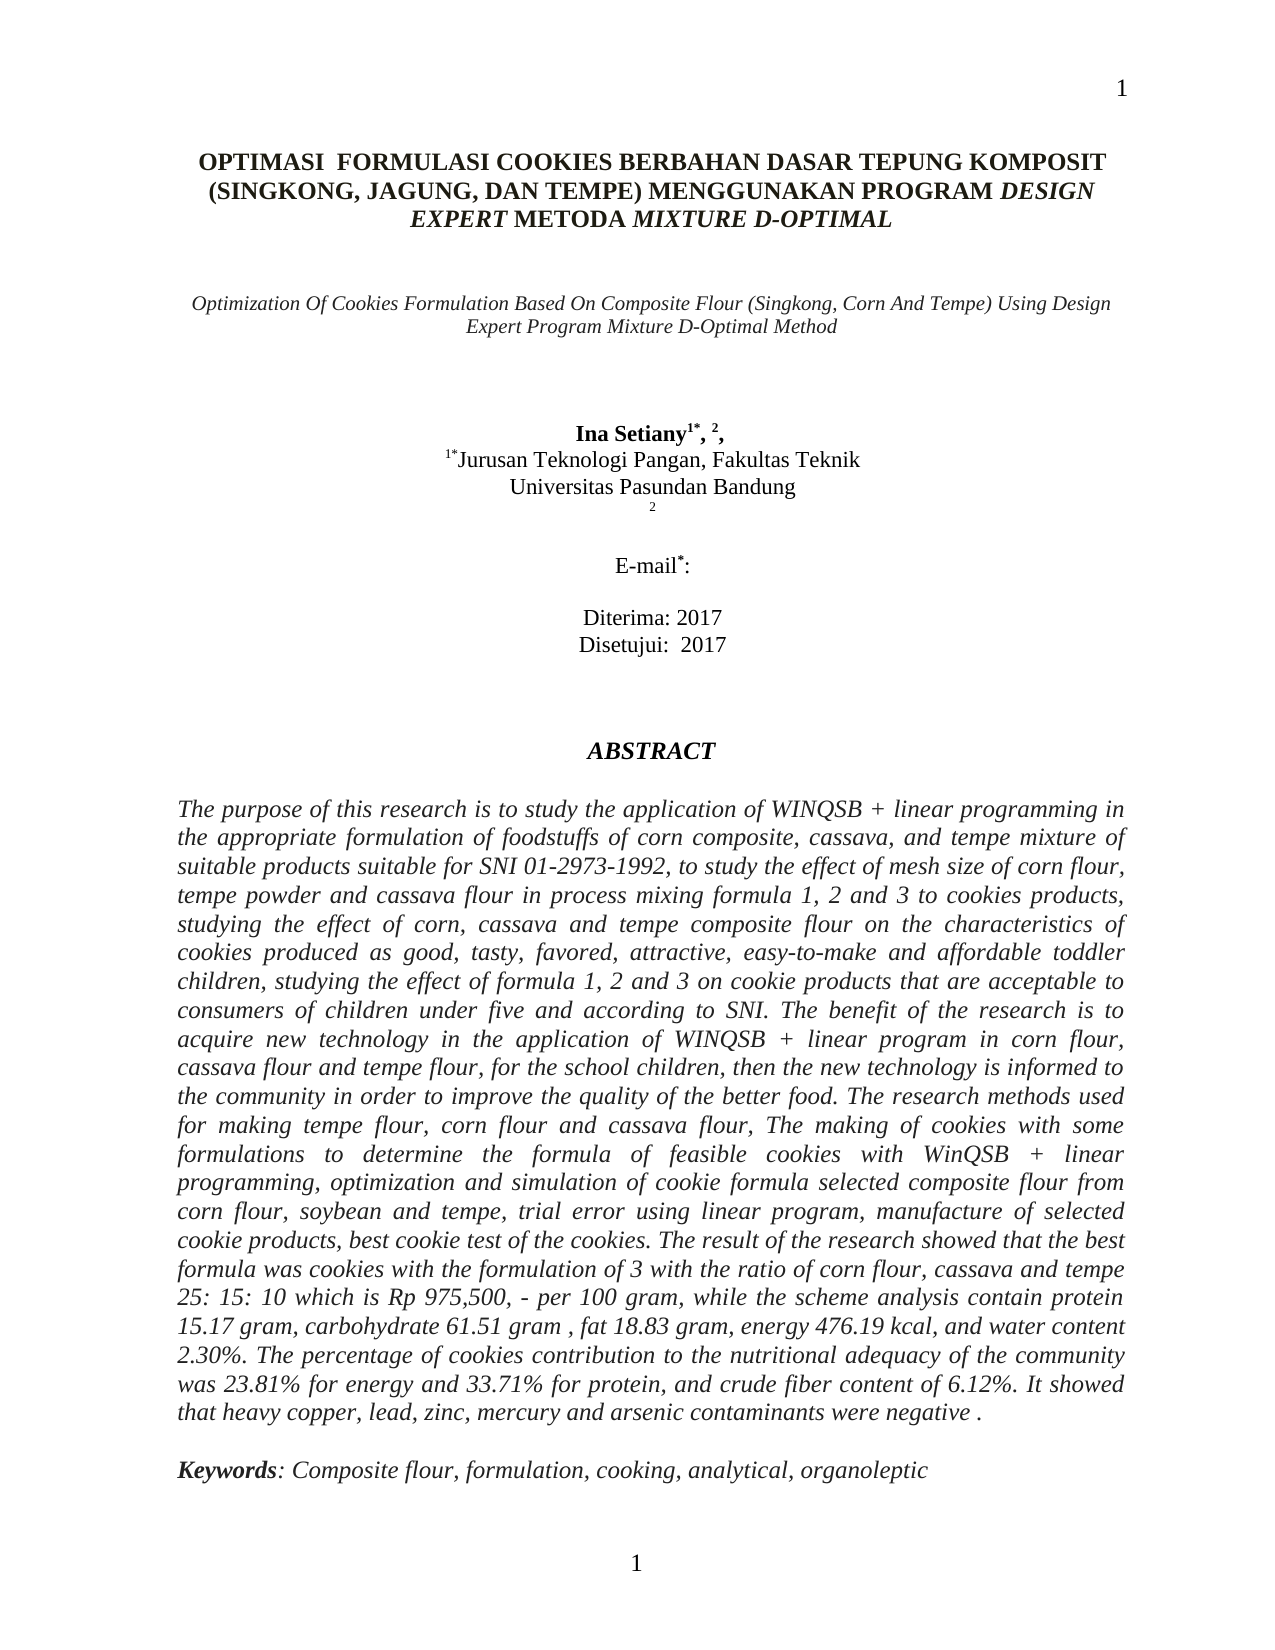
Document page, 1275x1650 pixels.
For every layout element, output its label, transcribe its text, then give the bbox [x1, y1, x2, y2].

text Disetujui: 2017 [177, 631, 1128, 657]
text ABSTRACT [177, 736, 1128, 765]
text Ina Setiany1*, 2, 1*Jurusan Teknologi Pangan, Fakultas Teknik Universitas Pasundan Bandung [177, 420, 1128, 499]
text OPTIMASI FORMULASI COOKIES BERBAHAN DASAR TEPUNG KOMPOSIT (SINGKONG, JAGUNG, DAN TEMPE) MENGGUNAKAN PROGRAM DESIGN EXPERT METODA MIXTURE D-OPTIMAL [177, 147, 1128, 233]
text 2 [177, 499, 1128, 525]
text The purpose of this research is to study the application of WINQSB + linear programming in the appropriate formulation of foodstuffs of corn composite, cassava, and tempe mixture of suitable products suitable for SNI 01-2973-1992, to study the effect of mesh size of corn flour, tempe powder and cassava flour in process mixing formula 1, 2 and 3 to cookies products, studying the effect of corn, cassava and tempe composite flour on the characteristics of cookies produced as good, tasty, favored, attractive, easy-to-make and affordable toddler children, studying the effect of formula 1, 2 and 3 on cookie products that are acceptable to consumers of children under five and according to SNI. The benefit of the research is to acquire new technology in the application of WINQSB + linear program in corn flour, cassava flour and tempe flour, for the school children, then the new technology is informed to the community in order to improve the quality of the better food. The research methods used for making tempe flour, corn flour and cassava flour, The making of cookies with some formulations to determine the formula of feasible cookies with WinQSB + linear programming, optimization and simulation of cookie formula selected composite flour from corn flour, soybean and tempe, trial error using linear program, manufacture of selected cookie products, best cookie test of the cookies. The result of the research showed that the best formula was cookies with the formulation of 3 with the ratio of corn flour, cassava and tempe 25: 15: 10 which is Rp 975,500, - per 100 gram, while the scheme analysis contain protein 15.17 gram, carbohydrate 61.51 gram , fat 18.83 gram, energy 476.19 kcal, and water content 2.30%. The percentage of cookies contribution to the nutritional adequacy of the community was 23.81% for energy and 33.71% for protein, and crude fiber content of 6.12%. It showed that heavy copper, lead, zinc, mercury and arsenic contaminants were negative . [177, 794, 1128, 1426]
text Diterima: 2017 [177, 604, 1128, 631]
text Keywords: Composite flour, formulation, cooking, analytical, organoleptic [177, 1455, 1128, 1484]
text Optimization Of Cookies Formulation Based On Composite Flour (Singkong, Corn And Tempe) Using Design Expert Program Mixture D-Optimal Method [177, 290, 1128, 338]
text E-mail*: [177, 552, 1128, 578]
